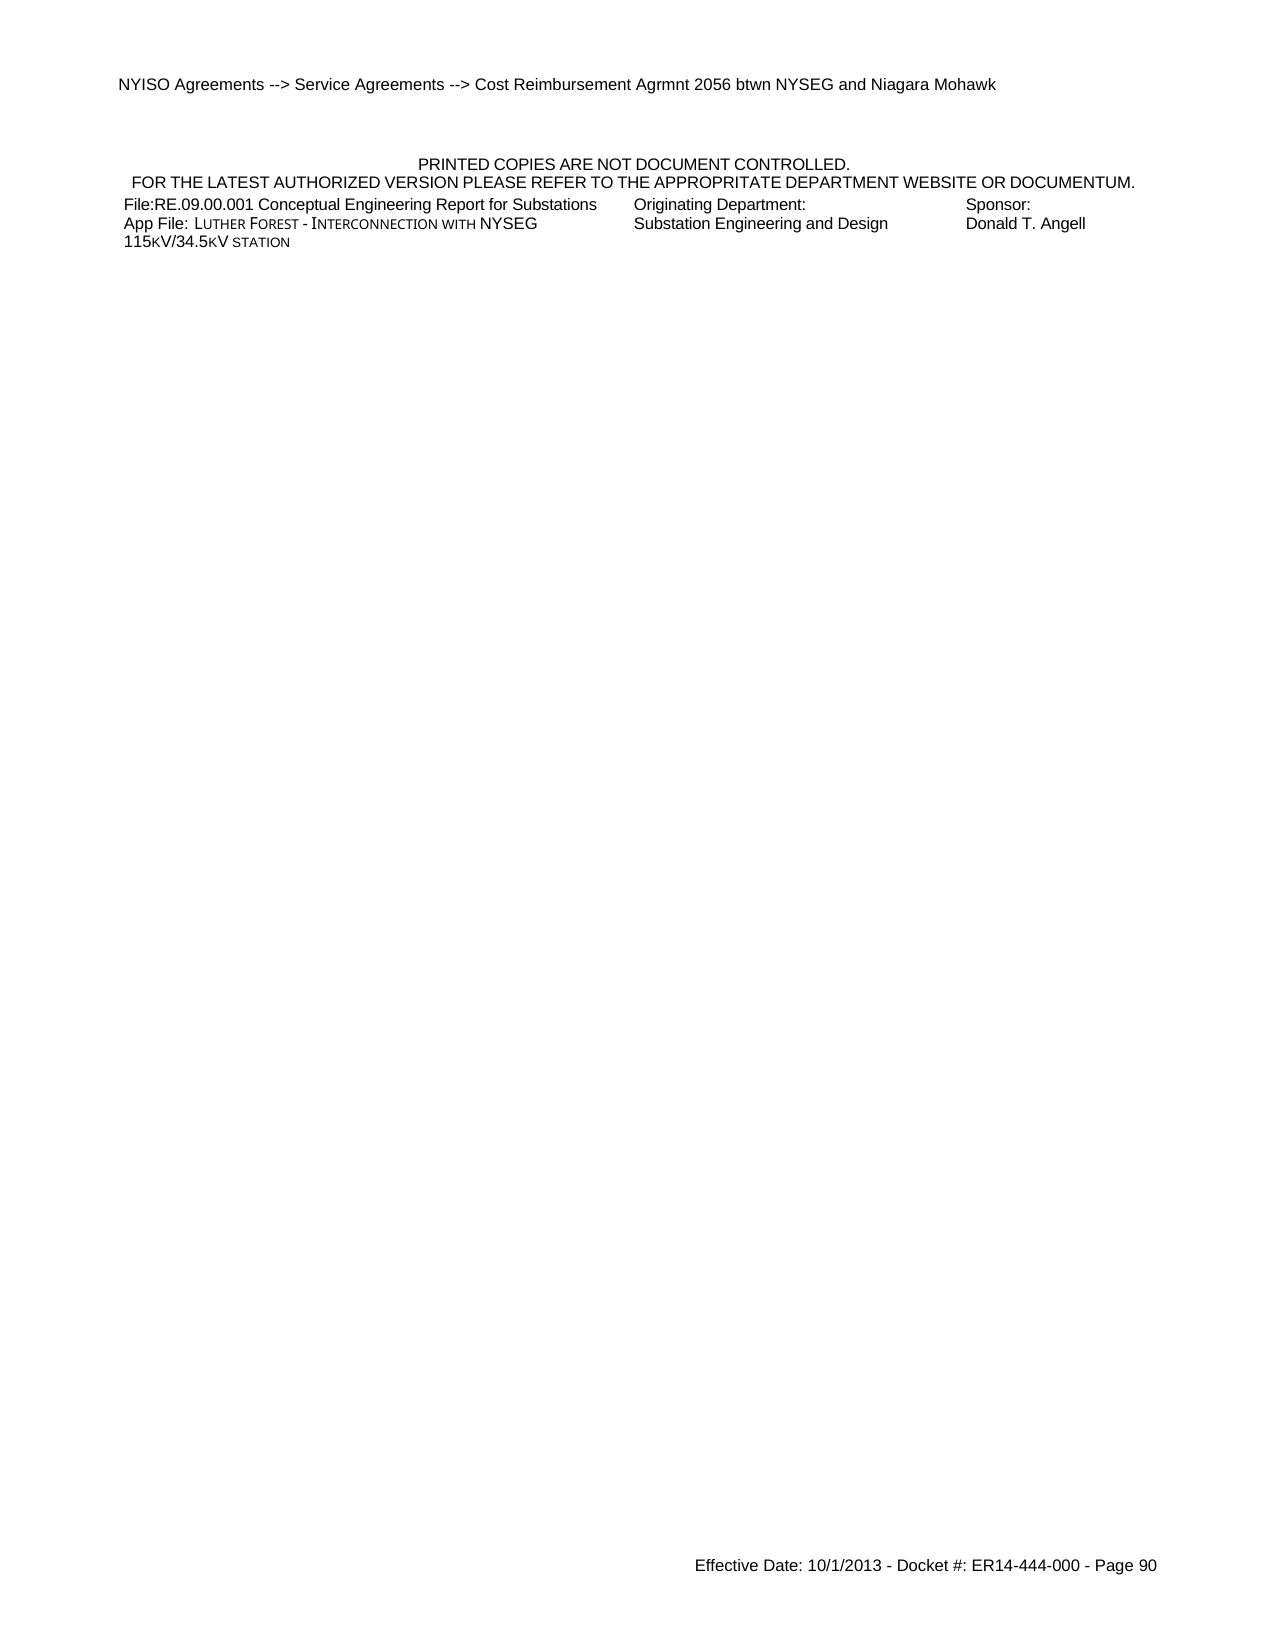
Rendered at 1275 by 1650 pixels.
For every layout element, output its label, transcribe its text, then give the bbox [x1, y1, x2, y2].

text PRINTED COPIES ARE NOT DOCUMENT CONTROLLED. [418, 154, 1275, 174]
text FOR THE LATEST AUTHORIZED VERSION PLEASE REFER TO THE APPROPRITATE DEPARTMENT WEBSITE OR DOCUMENTUM. [131, 174, 1275, 192]
text 115KV/34.5KV STATION [124, 234, 1275, 251]
text File:RE.09.00.001 Conceptual Engineering Report for Substations Originating Department: Sponsor: [124, 195, 1275, 214]
text App File: LUTHER FOREST - INTERCONNECTION WITH NYSEG Substation Engineering and Design Donald T. Angell [124, 214, 1275, 234]
